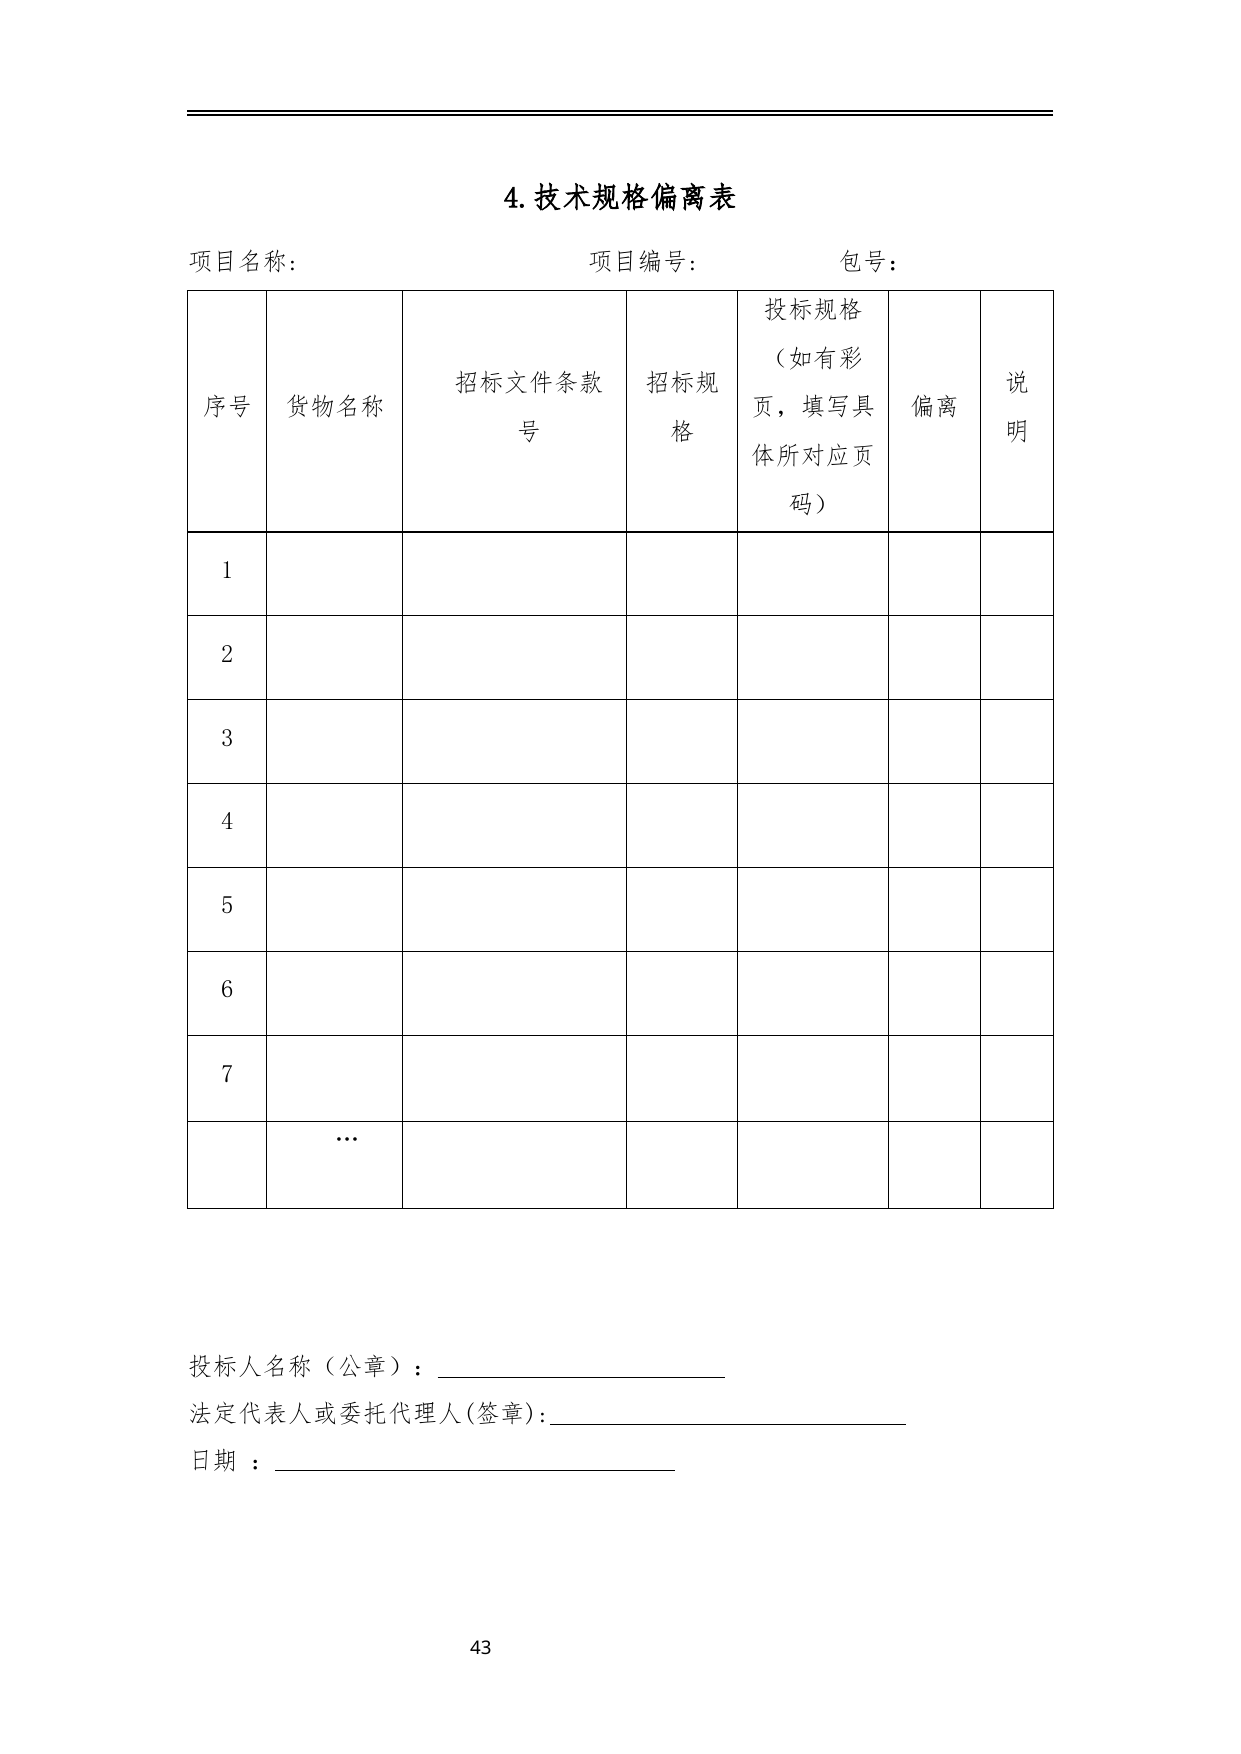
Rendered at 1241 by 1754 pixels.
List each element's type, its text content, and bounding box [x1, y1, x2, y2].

table_cell [403, 700, 626, 783]
table_cell [738, 868, 888, 951]
table_header 投标规格（如有彩页，填写具体所对应页码） [738, 291, 888, 531]
table_cell [738, 1036, 888, 1121]
table_cell [267, 784, 402, 867]
table_cell [267, 868, 402, 951]
table_cell [981, 616, 1053, 699]
text 4.技术规格偏离表 [187, 162, 1053, 227]
table_cell [889, 1036, 980, 1121]
table_cell [738, 1122, 888, 1207]
table_cell [981, 533, 1053, 615]
text 项目名称: 项目编号: 包号： [187, 243, 1053, 276]
table_header 说明 [981, 291, 1053, 531]
table_cell [267, 1036, 402, 1121]
table_cell [627, 533, 737, 615]
table_cell [403, 868, 626, 951]
table_cell [267, 700, 402, 783]
table_cell [738, 700, 888, 783]
table_cell [889, 533, 980, 615]
table_cell [981, 1122, 1053, 1207]
table_cell 6 [188, 952, 266, 1034]
table_header 序号 [188, 291, 266, 531]
table_cell [889, 1122, 980, 1207]
table_cell [627, 1036, 737, 1121]
table_cell [267, 616, 402, 699]
table_cell [981, 868, 1053, 951]
table_cell [403, 1122, 626, 1207]
text 日期 ： [187, 1442, 1053, 1475]
table_cell [188, 1122, 266, 1207]
table_header 货物名称 [267, 291, 402, 531]
text 法定代表人或委托代理人(签章): [187, 1396, 1053, 1428]
table_cell [889, 700, 980, 783]
table_header 招标规格 [627, 291, 737, 531]
table_cell [738, 784, 888, 867]
text 投标人名称（公章）： [187, 1349, 1053, 1381]
table_cell 3 [188, 700, 266, 783]
table_cell [738, 952, 888, 1034]
table_cell 5 [188, 868, 266, 951]
table_cell [403, 1036, 626, 1121]
table_cell [981, 784, 1053, 867]
table_header 偏离 [889, 291, 980, 531]
table_cell [267, 533, 402, 615]
table_cell [403, 784, 626, 867]
table_cell [403, 616, 626, 699]
table_cell [267, 952, 402, 1034]
table_cell [403, 952, 626, 1034]
table_cell 1 [188, 533, 266, 615]
table_cell 2 [188, 616, 266, 699]
table_cell [981, 952, 1053, 1034]
table_cell [627, 784, 737, 867]
table_cell [627, 700, 737, 783]
table_cell [627, 868, 737, 951]
table_cell … [267, 1122, 402, 1207]
table_cell 7 [188, 1036, 266, 1121]
table_cell [889, 784, 980, 867]
table_cell 4 [188, 784, 266, 867]
table_cell [889, 616, 980, 699]
table_header 招标文件条款号 [403, 291, 626, 531]
table_cell [889, 868, 980, 951]
table_cell [627, 616, 737, 699]
table_cell [627, 1122, 737, 1207]
table_cell [738, 533, 888, 615]
table_cell [981, 1036, 1053, 1121]
table_cell [627, 952, 737, 1034]
table_cell [738, 616, 888, 699]
table_cell [889, 952, 980, 1034]
table_cell [981, 700, 1053, 783]
table_cell [403, 533, 626, 615]
